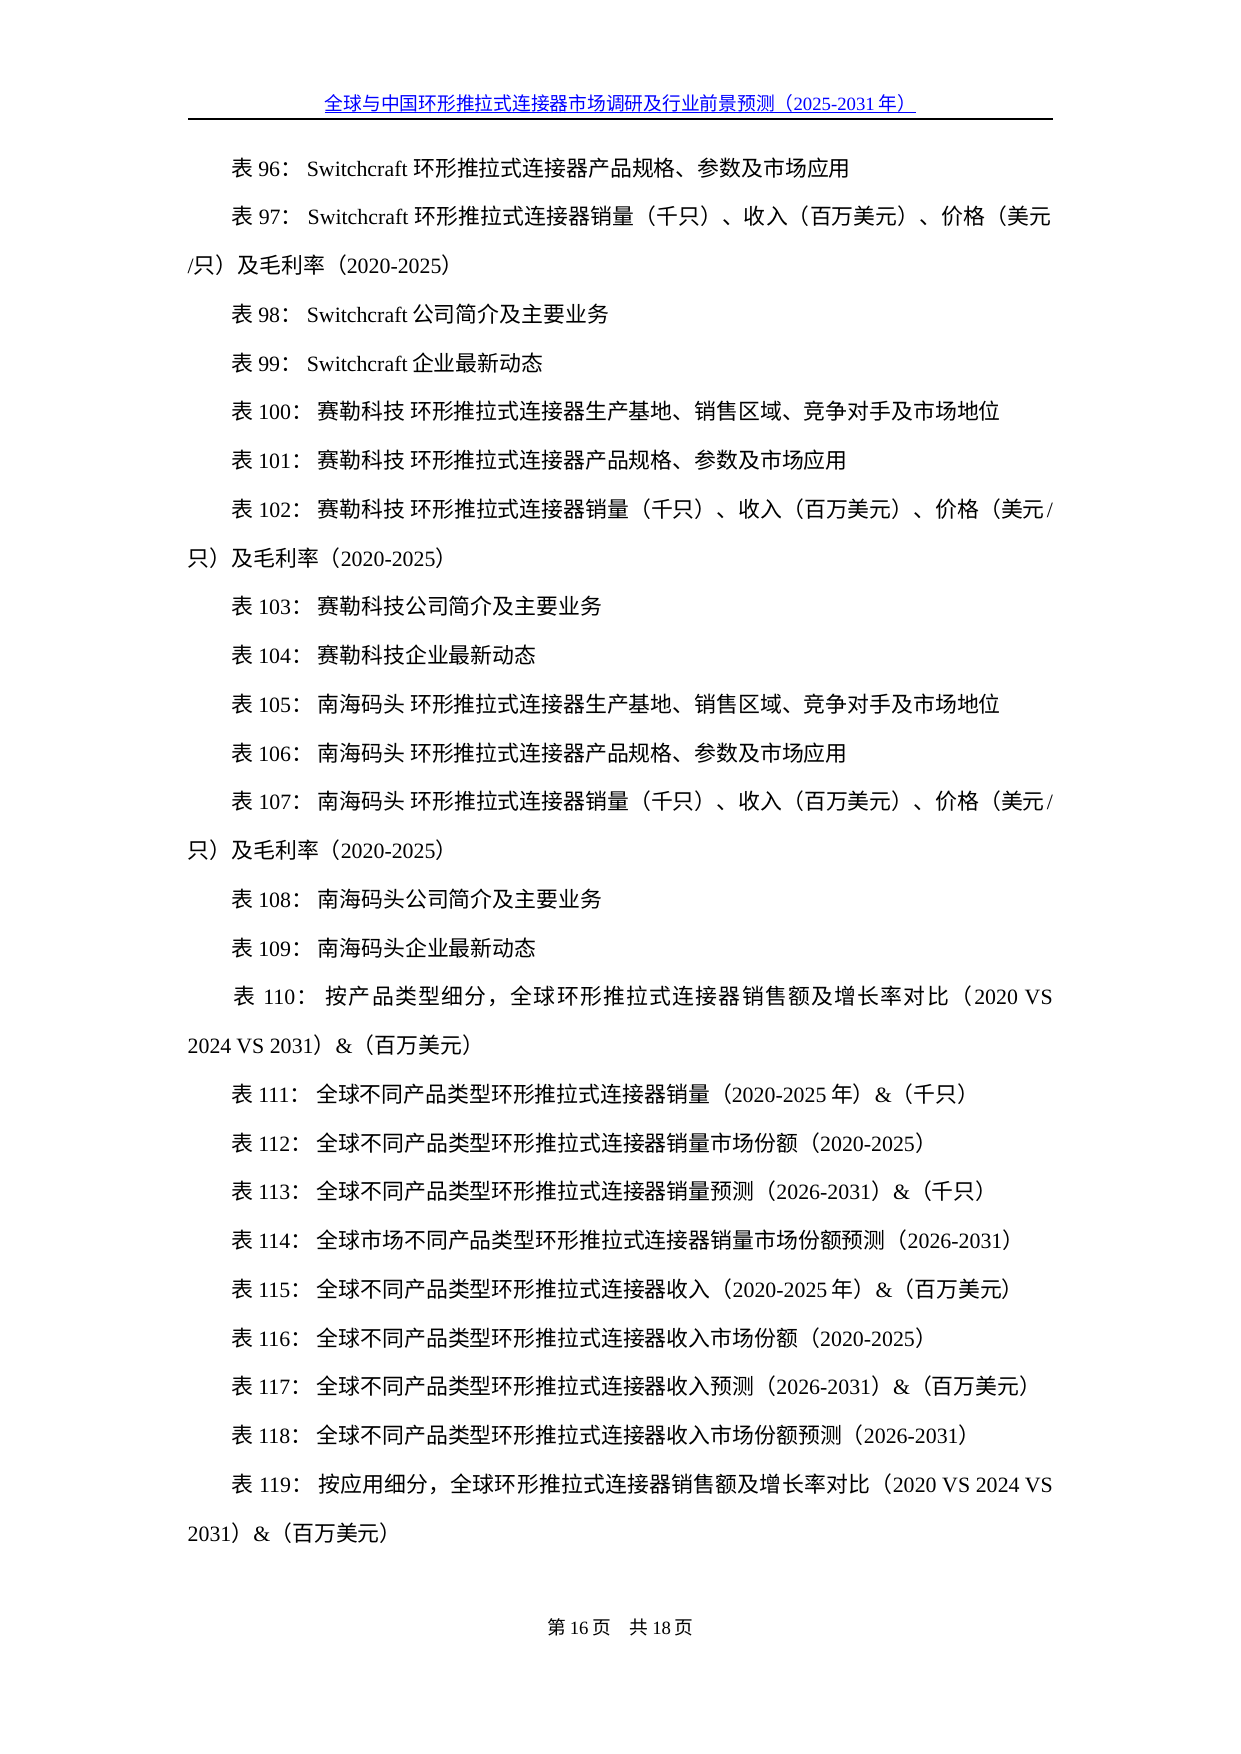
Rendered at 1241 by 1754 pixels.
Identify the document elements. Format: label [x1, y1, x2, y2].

text [187, 150, 1053, 1548]
